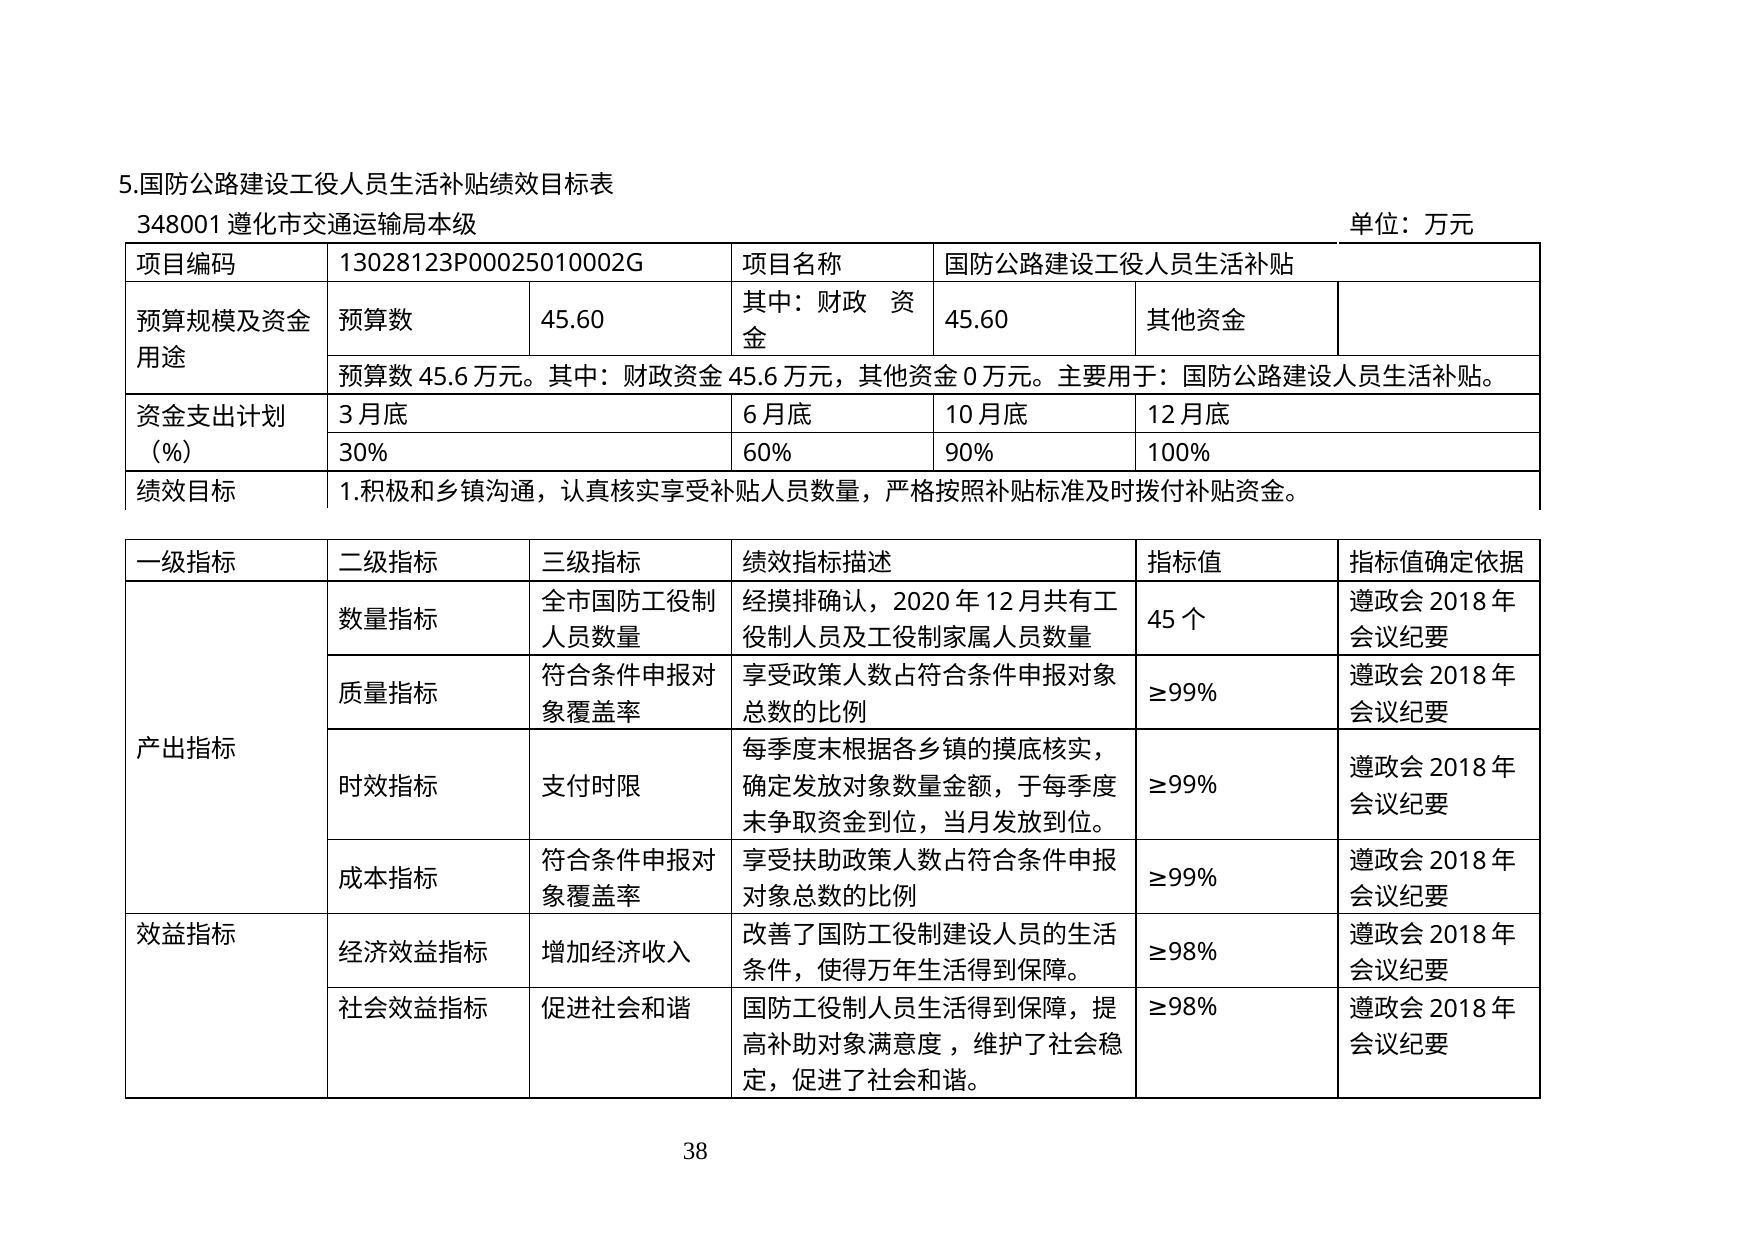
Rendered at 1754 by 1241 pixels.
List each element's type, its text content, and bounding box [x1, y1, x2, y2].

table_cell 10月底 [934, 395, 1135, 432]
table_cell 45.60 [934, 282, 1135, 355]
table_cell 经摸排确认，2020年12月共有工役制人员及工役制家属人员数量 [732, 582, 1135, 654]
table_header 绩效指标描述 [732, 540, 1135, 580]
table_cell 符合条件申报对象覆盖率 [530, 840, 731, 913]
table_cell 增加经济收入 [530, 914, 731, 987]
table_header 三级指标 [530, 540, 731, 580]
table_cell 改善了国防工役制建设人员的生活条件，使得万年生活得到保障。 [732, 914, 1135, 987]
table_cell 享受政策人数占符合条件申报对象总数的比例 [732, 656, 1135, 728]
table_cell 遵政会2018年会议纪要 [1339, 988, 1539, 1097]
table_cell ≥99% [1137, 730, 1337, 838]
table_cell 45个 [1137, 582, 1337, 654]
table_cell 预算数 [328, 282, 529, 355]
table_cell ≥99% [1137, 840, 1337, 913]
table_cell 100% [1136, 433, 1539, 470]
table_header 二级指标 [328, 540, 529, 580]
table_cell 遵政会2018年会议纪要 [1339, 914, 1539, 987]
table_cell 遵政会2018年会议纪要 [1339, 582, 1539, 654]
table_cell 绩效目标 [126, 472, 327, 508]
table_cell 13028123P00025010002G [328, 244, 731, 281]
table_cell 项目名称 [732, 244, 933, 281]
table_cell 3月底 [328, 395, 731, 432]
table_header 一级指标 [126, 540, 327, 580]
table_cell 时效指标 [328, 730, 529, 838]
table_cell 全市国防工役制人员数量 [530, 582, 731, 654]
table_cell 12月底 [1136, 395, 1539, 432]
table_cell 遵政会2018年会议纪要 [1339, 656, 1539, 728]
table_cell 效益指标 [126, 914, 327, 1097]
table_cell 享受扶助政策人数占符合条件申报对象总数的比例 [732, 840, 1135, 913]
table_cell 每季度末根据各乡镇的摸底核实，确定发放对象数量金额，于每季度末争取资金到位，当月发放到位。 [732, 730, 1135, 838]
table_cell 产出指标 [126, 582, 327, 913]
table_cell ≥98% [1137, 988, 1337, 1097]
table_header 指标值 [1137, 540, 1337, 580]
table_cell 预算数45.6万元。其中：财政资金45.6万元，其他资金0万元。主要用于：国防公路建设人员生活补贴。 [328, 356, 1539, 393]
table_cell 质量指标 [328, 656, 529, 728]
table_cell 成本指标 [328, 840, 529, 913]
table_header 指标值确定依据 [1339, 540, 1539, 580]
table_cell 国防公路建设工役人员生活补贴 [934, 244, 1539, 281]
table_cell 资金支出计划（%） [126, 395, 327, 470]
table_cell 其他资金 [1136, 282, 1337, 355]
table_cell 支付时限 [530, 730, 731, 838]
table_cell 遵政会2018年会议纪要 [1339, 840, 1539, 913]
table_cell 30% [328, 433, 731, 470]
table_cell 60% [732, 433, 933, 470]
table_cell ≥98% [1137, 914, 1337, 987]
table_cell 促进社会和谐 [530, 988, 731, 1097]
table_cell 经济效益指标 [328, 914, 529, 987]
table_cell 项目编码 [126, 244, 327, 281]
text 5.国防公路建设工役人员生活补贴绩效目标表 [118, 164, 1547, 201]
table_cell 遵政会2018年会议纪要 [1339, 730, 1539, 838]
table_cell [1339, 282, 1539, 355]
table_cell 社会效益指标 [328, 988, 529, 1097]
table_header 单位：万元 [1339, 202, 1539, 242]
table_cell 国防工役制人员生活得到保障，提高补助对象满意度 ，维护了社会稳定，促进了社会和谐。 [732, 988, 1135, 1097]
table_cell 6月底 [732, 395, 933, 432]
table_cell 其中：财政 资金 [732, 282, 933, 355]
table_cell 预算规模及资金用途 [126, 282, 327, 393]
table_cell 90% [934, 433, 1135, 470]
table_cell 1.积极和乡镇沟通，认真核实享受补贴人员数量，严格按照补贴标准及时拨付补贴资金。 [328, 472, 1539, 508]
table_header 348001遵化市交通运输局本级 [126, 202, 1338, 242]
table_cell ≥99% [1137, 656, 1337, 728]
table_cell 数量指标 [328, 582, 529, 654]
table_cell 45.60 [530, 282, 731, 355]
table_cell 符合条件申报对象覆盖率 [530, 656, 731, 728]
